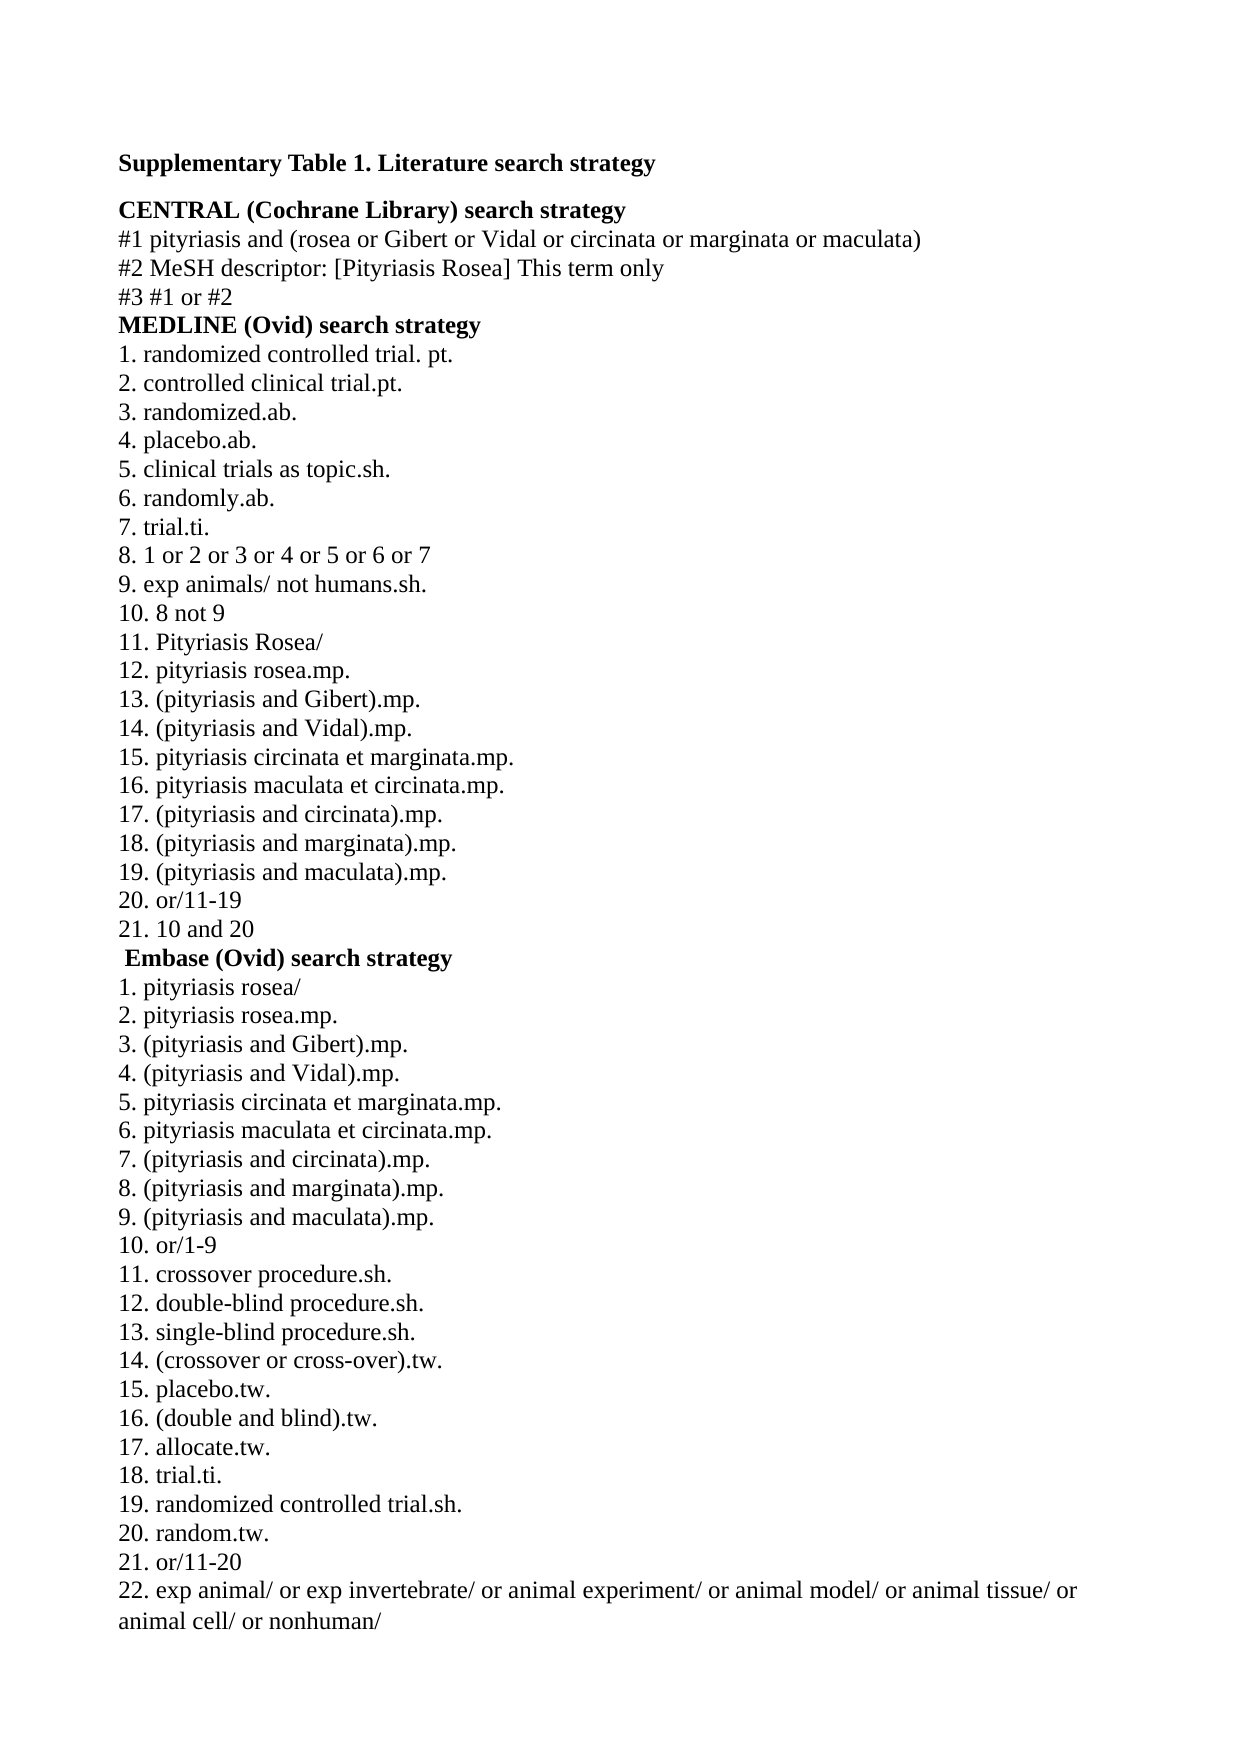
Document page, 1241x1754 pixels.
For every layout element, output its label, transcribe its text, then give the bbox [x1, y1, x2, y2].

text 16. (double and blind).tw. [118, 1403, 1122, 1432]
text 3. randomized.ab. [118, 397, 1122, 425]
text 19. randomized controlled trial.sh. [118, 1489, 1122, 1518]
text 8. (pityriasis and marginata).mp. [118, 1173, 1122, 1202]
text 11. Pityriasis Rosea/ [118, 627, 1122, 655]
text 15. placebo.tw. [118, 1374, 1122, 1403]
text 12. pityriasis rosea.mp. [118, 655, 1122, 684]
text 15. pityriasis circinata et marginata.mp. [118, 742, 1122, 770]
text 11. crossover procedure.sh. [118, 1259, 1122, 1288]
text 3. (pityriasis and Gibert).mp. [118, 1029, 1122, 1058]
text 19. (pityriasis and maculata).mp. [118, 857, 1122, 885]
text Supplementary Table 1. Literature search strategy [118, 148, 1122, 176]
text MEDLINE (Ovid) search strategy [118, 310, 1122, 339]
text 4. placebo.ab. [118, 425, 1122, 454]
text 1. randomized controlled trial. pt. [118, 339, 1122, 368]
text 2. controlled clinical trial.pt. [118, 368, 1122, 397]
text 14. (crossover or cross-over).tw. [118, 1345, 1122, 1374]
text 10. 8 not 9 [118, 598, 1122, 627]
text 21. 10 and 20 [118, 914, 1122, 943]
text 20. random.tw. [118, 1518, 1122, 1547]
text 6. randomly.ab. [118, 483, 1122, 512]
text 5. clinical trials as topic.sh. [118, 454, 1122, 483]
text 13. (pityriasis and Gibert).mp. [118, 684, 1122, 713]
text #2 MeSH descriptor: [Pityriasis Rosea] This term only [118, 253, 1122, 282]
text #1 pityriasis and (rosea or Gibert or Vidal or circinata or marginata or maculata) [118, 224, 1122, 253]
text 9. exp animals/ not humans.sh. [118, 569, 1122, 598]
text 6. pityriasis maculata et circinata.mp. [118, 1115, 1122, 1144]
text 18. (pityriasis and marginata).mp. [118, 828, 1122, 857]
text 20. or/11-19 [118, 885, 1122, 914]
text 13. single-blind procedure.sh. [118, 1317, 1122, 1345]
text CENTRAL (Cochrane Library) search strategy [118, 195, 1122, 224]
text 17. allocate.tw. [118, 1432, 1122, 1460]
text Embase (Ovid) search strategy [118, 943, 1122, 972]
text 7. (pityriasis and circinata).mp. [118, 1144, 1122, 1173]
text 7. trial.ti. [118, 512, 1122, 540]
text 12. double-blind procedure.sh. [118, 1288, 1122, 1317]
text 9. (pityriasis and maculata).mp. [118, 1202, 1122, 1230]
text 14. (pityriasis and Vidal).mp. [118, 713, 1122, 742]
text 16. pityriasis maculata et circinata.mp. [118, 770, 1122, 799]
text 18. trial.ti. [118, 1460, 1122, 1489]
text 22. exp animal/ or exp invertebrate/ or animal experiment/ or animal model/ or animal tissue/ or animal cell/ or nonhuman/ [118, 1575, 1122, 1635]
text 4. (pityriasis and Vidal).mp. [118, 1058, 1122, 1087]
text 5. pityriasis circinata et marginata.mp. [118, 1087, 1122, 1115]
text #3 #1 or #2 [118, 282, 1122, 310]
text 8. 1 or 2 or 3 or 4 or 5 or 6 or 7 [118, 540, 1122, 569]
text 1. pityriasis rosea/ [118, 972, 1122, 1000]
text 10. or/1-9 [118, 1230, 1122, 1259]
text 2. pityriasis rosea.mp. [118, 1000, 1122, 1029]
text 17. (pityriasis and circinata).mp. [118, 799, 1122, 828]
text 21. or/11-20 [118, 1547, 1122, 1575]
